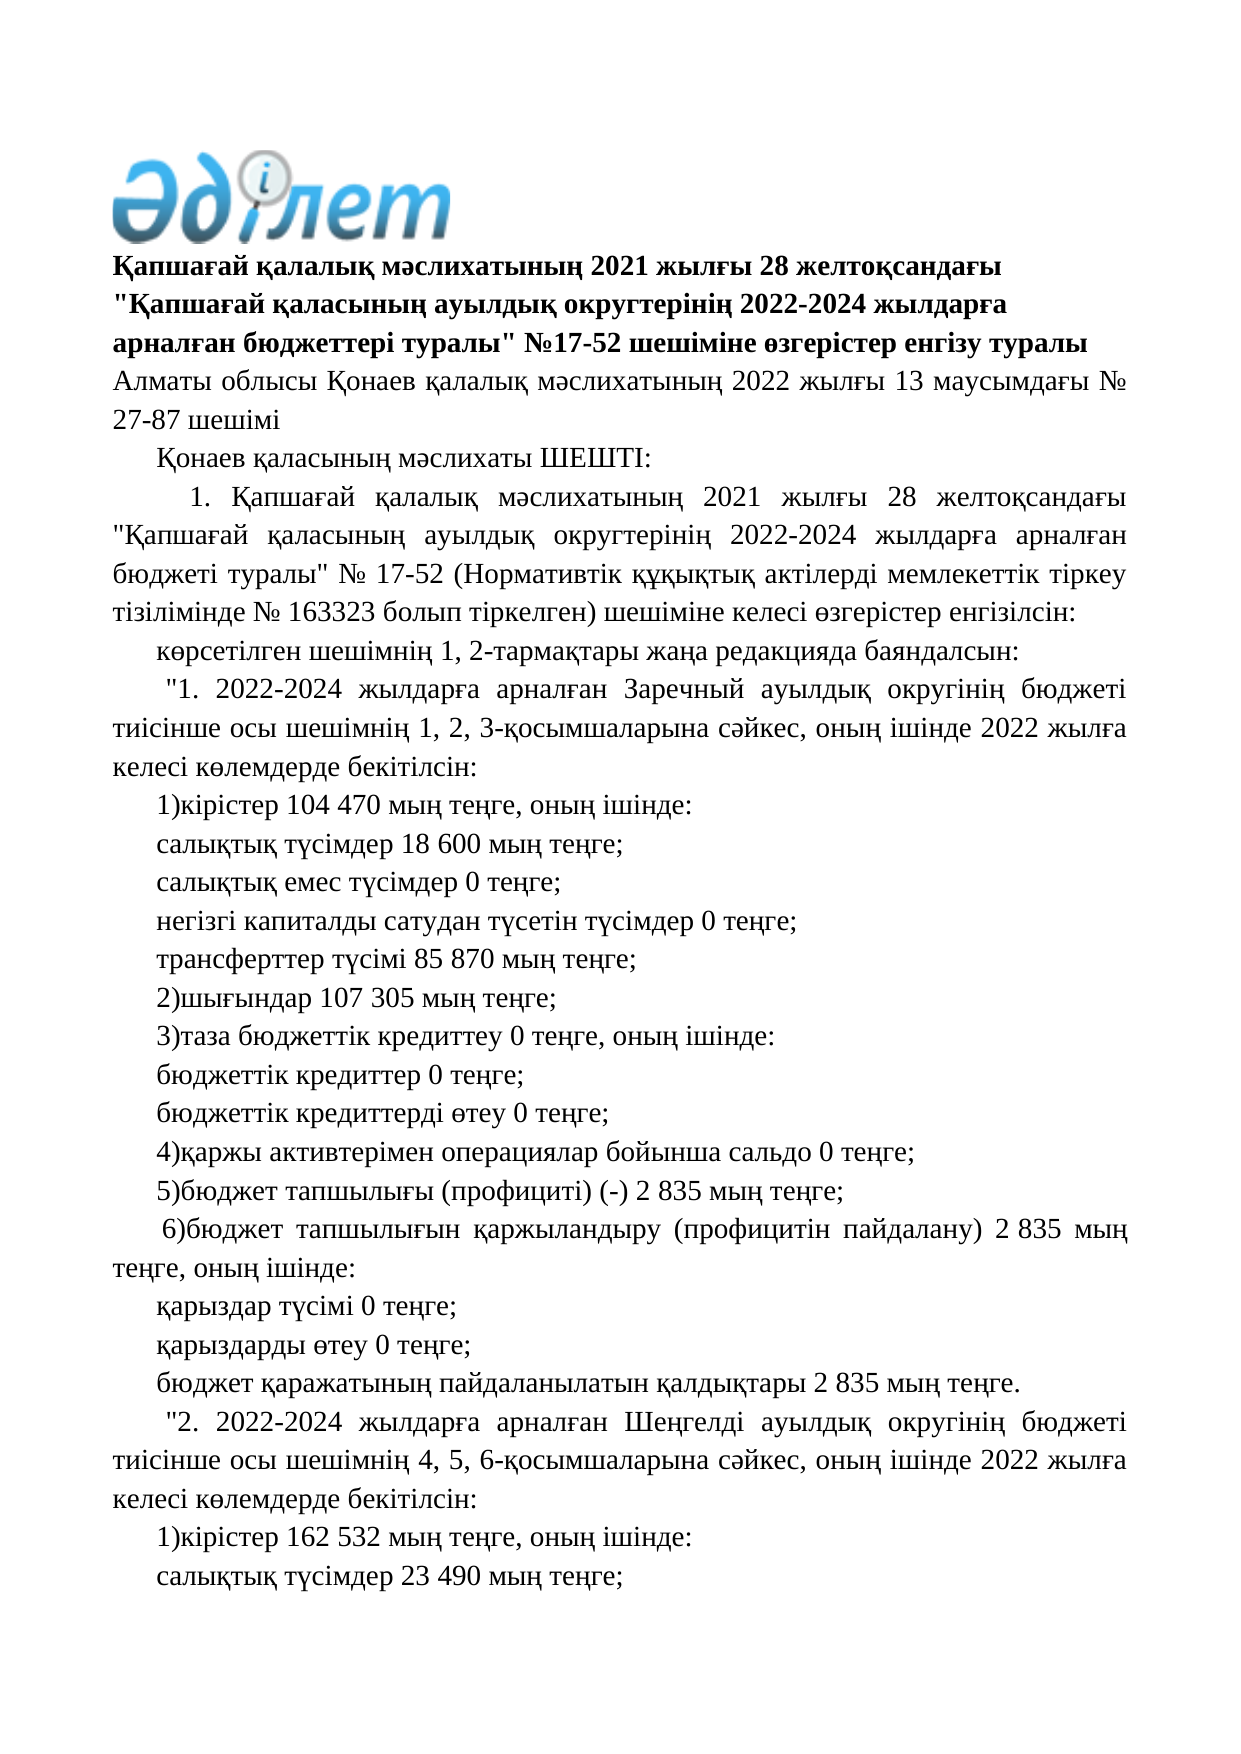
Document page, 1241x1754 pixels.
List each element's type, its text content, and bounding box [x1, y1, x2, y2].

text 1)кірістер 162 532 мың теңге, оның ішінде: [112, 1519, 1128, 1553]
text 3)таза бюджеттік кредиттеу 0 теңге, оның ішінде: [112, 1018, 1128, 1052]
picture [112, 150, 451, 244]
text бюджеттік кредиттерді өтеу 0 теңге; [112, 1096, 1128, 1129]
text 6)бюджет тапшылығын қаржыландыру (профицитін пайдалану) 2 835 мың теңге, оның ішінде: [112, 1211, 1128, 1283]
text "1. 2022-2024 жылдарға арналған Заречный ауылдық округінің бюджеті тиісінше осы шешімнің 1, 2, 3-қосымшаларына сәйкес, оның ішінде 2022 жылға келесі көлемдерде бекітілсін: [112, 672, 1128, 782]
text Қонаев қаласының мәслихаты ШЕШТІ: [112, 440, 1128, 474]
text салықтық түсімдер 23 490 мың теңге; [112, 1558, 1128, 1592]
text трансферттер түсімі 85 870 мың теңге; [112, 941, 1128, 975]
text 5)бюджет тапшылығы (профициті) (-) 2 835 мың теңге; [112, 1173, 1128, 1206]
text Қапшағай қалалық мәслихатының 2021 жылғы 28 желтоқсандағы "Қапшағай қаласының ауылдық округтерінің 2022-2024 жылдарға арналған бюджеттері туралы" №17-52 шешіміне өзгерістер енгізу туралы [112, 248, 1128, 358]
text көрсетілген шешімнің 1, 2-тармақтары жаңа редакцияда баяндалсын: [112, 633, 1128, 667]
text бюджеттік кредиттер 0 теңге; [112, 1057, 1128, 1091]
text қарыздар түсімі 0 теңге; [112, 1288, 1128, 1322]
text Алматы облысы Қонаев қалалық мәслихатының 2022 жылғы 13 маусымдағы № 27-87 шешімі [112, 363, 1128, 435]
text салықтық емес түсімдер 0 теңге; [112, 864, 1128, 898]
text 1. Қапшағай қалалық мәслихатының 2021 жылғы 28 желтоқсандағы "Қапшағай қаласының ауылдық округтерінің 2022-2024 жылдарға арналған бюджеті туралы" № 17-52 (Нормативтік құқықтық актілерді мемлекеттік тіркеу тізілімінде № 163323 болып тіркелген) шешіміне келесі өзгерістер енгізілсін: [112, 479, 1128, 628]
text 2)шығындар 107 305 мың теңге; [112, 980, 1128, 1013]
text салықтық түсімдер 18 600 мың теңге; [112, 826, 1128, 859]
text 1)кірістер 104 470 мың теңге, оның ішінде: [112, 787, 1128, 821]
text бюджет қаражатының пайдаланылатын қалдықтары 2 835 мың теңге. [112, 1365, 1128, 1399]
text 4)қаржы активтерімен операциялар бойынша сальдо 0 теңге; [112, 1134, 1128, 1168]
text негізгі капиталды сатудан түсетін түсімдер 0 теңге; [112, 903, 1128, 936]
text қарыздарды өтеу 0 теңге; [112, 1327, 1128, 1360]
text "2. 2022-2024 жылдарға арналған Шеңгелді ауылдық округінің бюджеті тиісінше осы шешімнің 4, 5, 6-қосымшаларына сәйкес, оның ішінде 2022 жылға келесі көлемдерде бекітілсін: [112, 1404, 1128, 1514]
